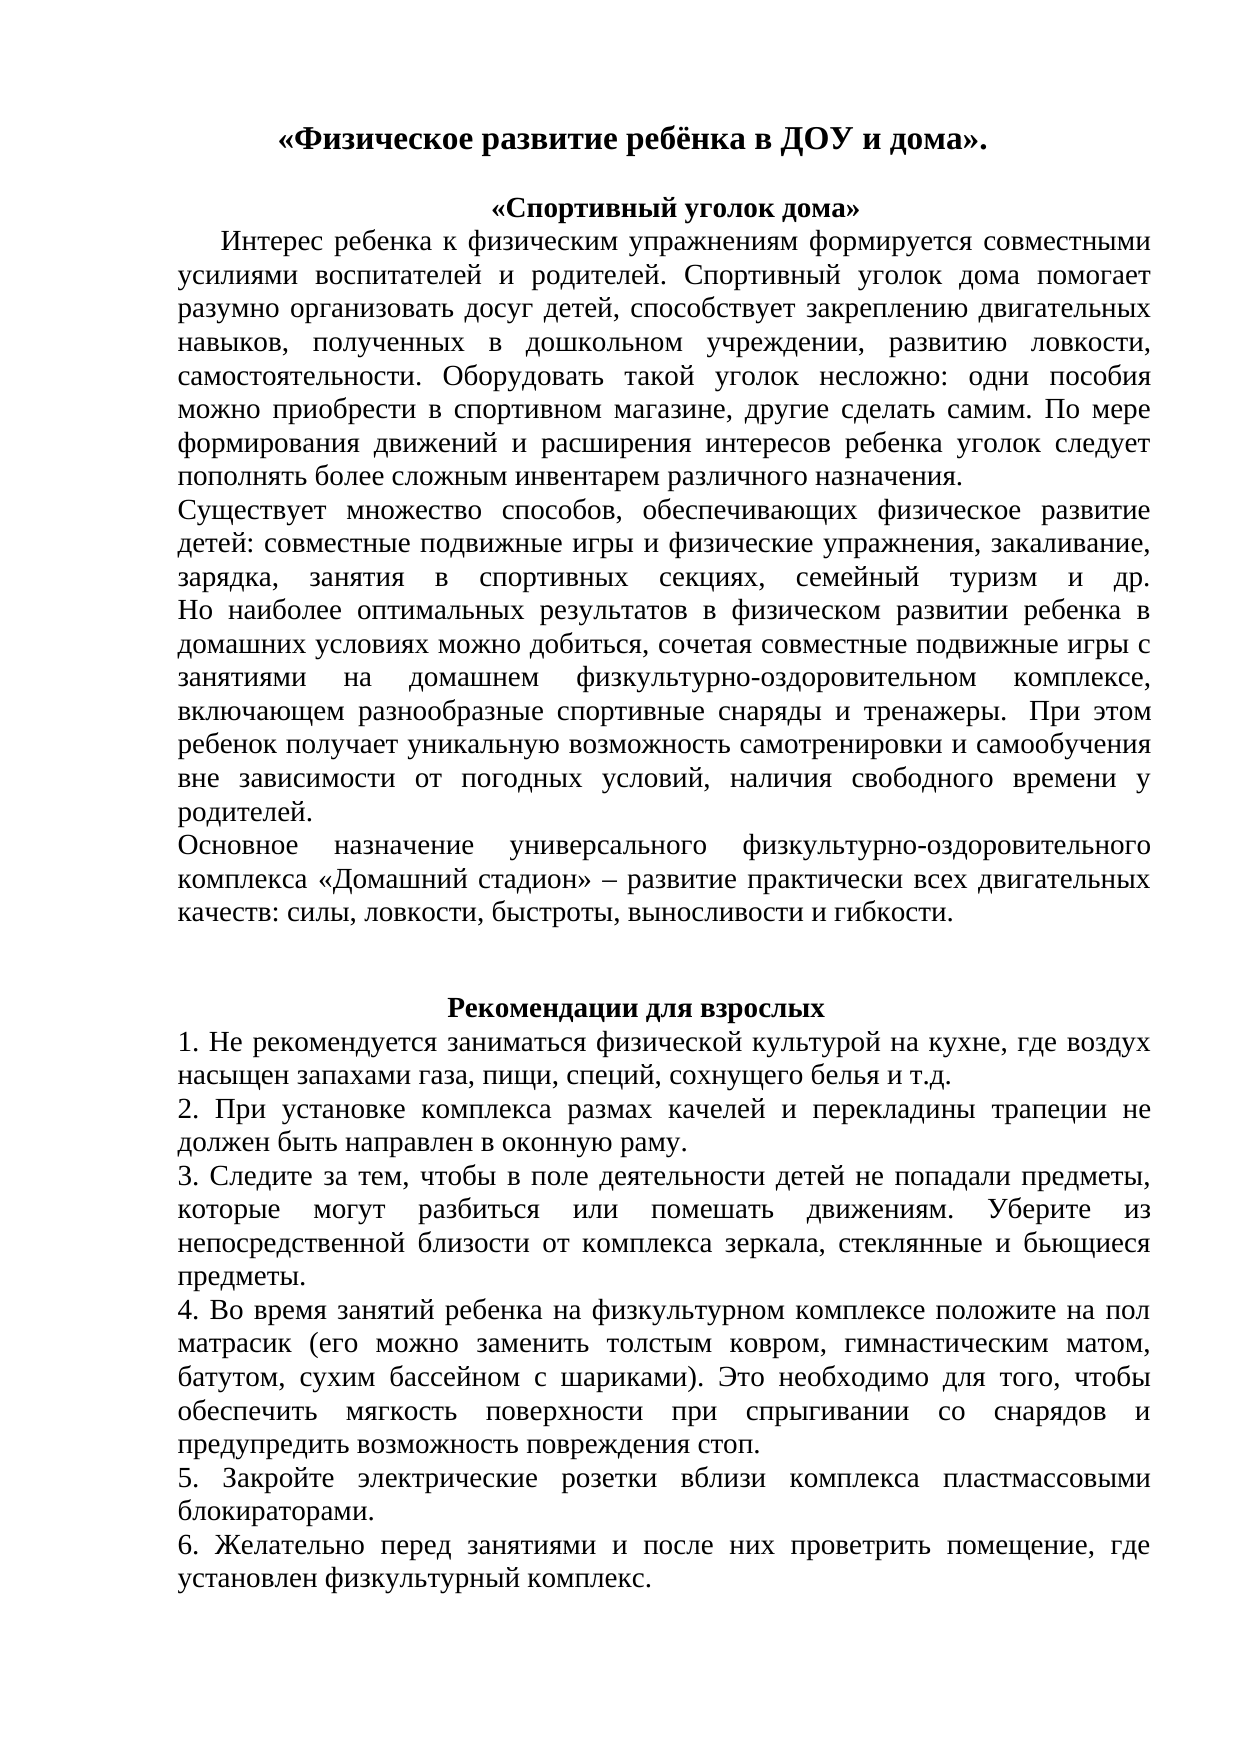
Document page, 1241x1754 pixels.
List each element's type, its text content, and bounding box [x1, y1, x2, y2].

text 3. Следите за тем, чтобы в поле деятельности детей не попадали предметы, которые могут разбиться или помешать движениям. Уберите из непосредственной близости от комплекса зеркала, стеклянные и бьющиеся предметы. [177, 1158, 1152, 1292]
text «Физическое развитие ребёнка в ДОУ и дома». [177, 118, 1152, 156]
text Интерес ребенка к физическим упражнениям формируется совместными усилиями воспитателей и родителей. Спортивный уголок дома помогает разумно организовать досуг детей, способствует закреплению двигательных навыков, полученных в дошкольном учреждении, развитию ловкости, самостоятельности. Оборудовать такой уголок несложно: одни пособия можно приобрести в спортивном магазине, другие сделать самим. По мере формирования движений и расширения интересов ребенка уголок следует пополнять более сложным инвентарем различного назначения. [177, 223, 1152, 492]
text Существует множество способов, обеспечивающих физическое развитие детей: совместные подвижные игры и физические упражнения, закаливание, зарядка, занятия в спортивных секциях, семейный туризм и др. Но наиболее оптимальных результатов в физическом развитии ребенка в домашних условиях можно добиться, сочетая совместные подвижные игры с занятиями на домашнем физкультурно-оздоровительном комплексе, включающем разнообразные спортивные снаряды и тренажеры. При этом ребенок получает уникальную возможность самотренировки и самообучения вне зависимости от погодных условий, наличия свободного времени у родителей. Основное назначение универсального физкультурно-оздоровительного комплекса «Домашний стадион» – развитие практически всех двигательных качеств: силы, ловкости, быстроты, выносливости и гибкости. [177, 492, 1152, 928]
text 1. Не рекомендуется заниматься физической культурой на кухне, где воздух насыщен запахами газа, пищи, специй, сохнущего белья и т.д. [177, 1024, 1152, 1091]
text 4. Во время занятий ребенка на физкультурном комплексе положите на пол матрасик (его можно заменить толстым ковром, гимнастическим матом, батутом, сухим бассейном с шариками). Это необходимо для того, чтобы обеспечить мягкость поверхности при спрыгивании со снарядов и предупредить возможность повреждения стоп. [177, 1292, 1152, 1460]
text 6. Желательно перед занятиями и после них проветрить помещение, где установлен физкультурный комплекс. [177, 1527, 1152, 1594]
text 5. Закройте электрические розетки вблизи комплекса пластмассовыми блокираторами. [177, 1460, 1152, 1527]
text «Спортивный уголок дома» [177, 190, 1152, 223]
text 2. При установке комплекса размах качелей и перекладины трапеции не должен быть направлен в оконную раму. [177, 1091, 1152, 1158]
text Рекомендации для взрослых [177, 990, 1152, 1024]
